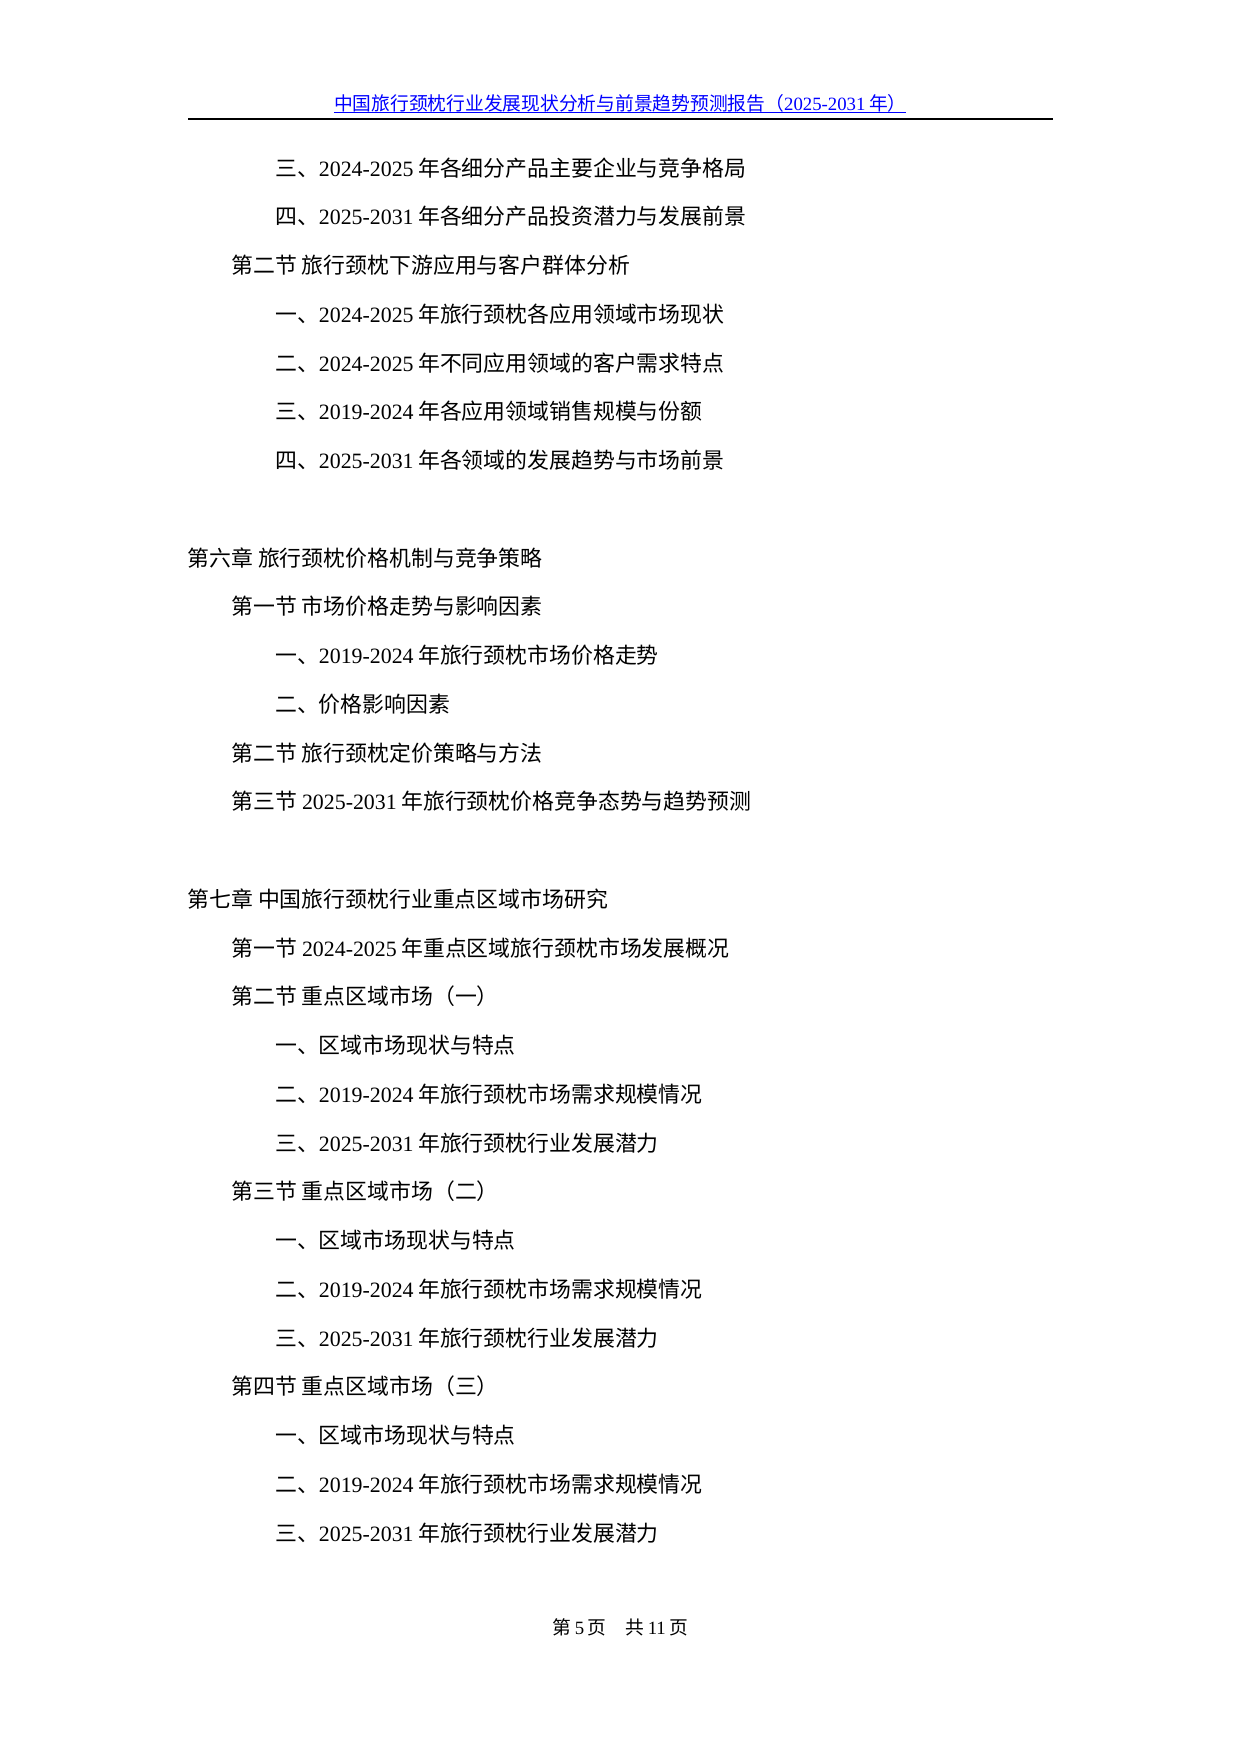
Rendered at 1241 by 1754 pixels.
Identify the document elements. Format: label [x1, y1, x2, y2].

text [187, 150, 1053, 1548]
